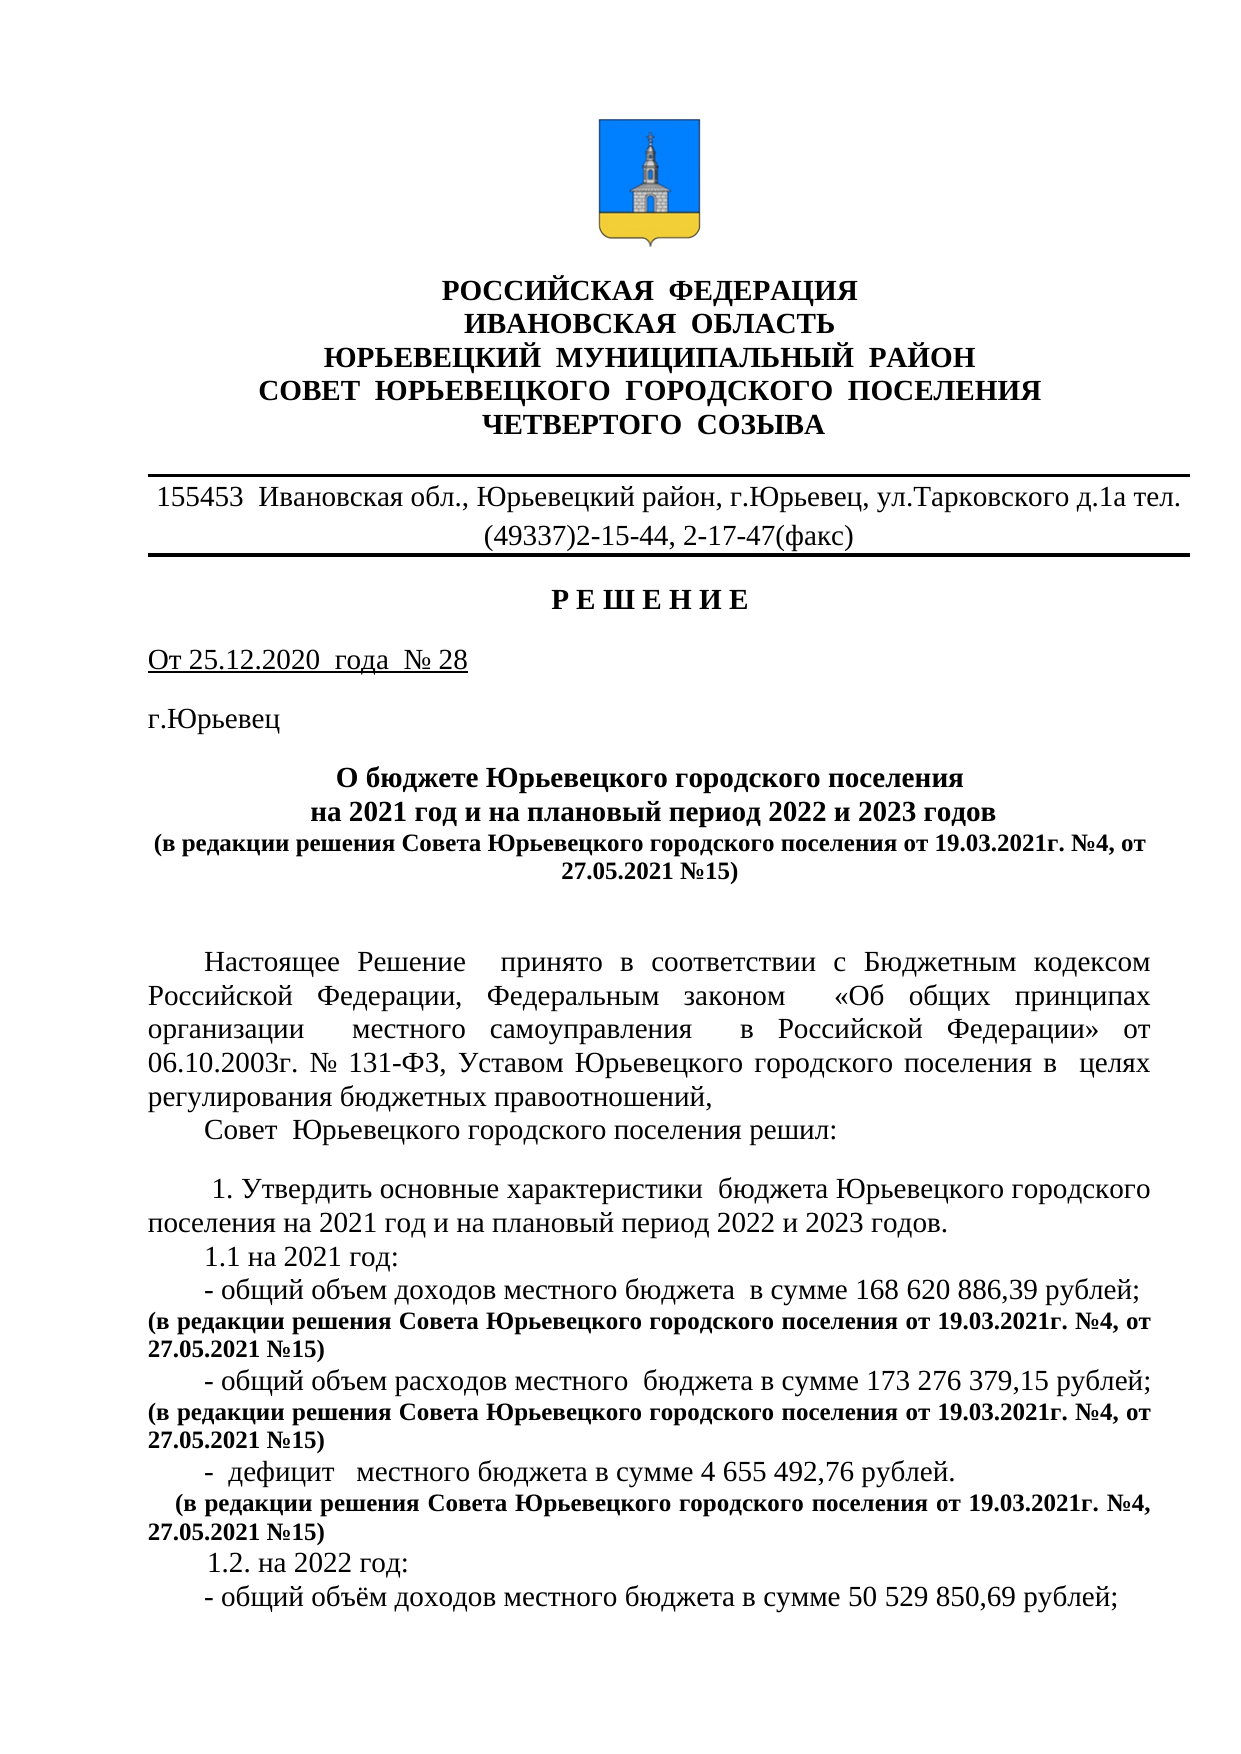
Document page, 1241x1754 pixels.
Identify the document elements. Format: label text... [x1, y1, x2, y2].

text СОВЕТ ЮРЬЕВЕЦКОГО ГОРОДСКОГО ПОСЕЛЕНИЯ [148, 373, 1152, 407]
text Совет Юрьевецкого городского поселения решил: [148, 1112, 1152, 1146]
text г.Юрьевец [148, 701, 1152, 735]
text Р Е Ш Е Н И Е [148, 582, 1152, 616]
text РОССИЙСКАЯ ФЕДЕРАЦИЯ [148, 273, 1152, 306]
text 1.1 на 2021 год: [148, 1239, 1152, 1272]
text - общий объем расходов местного бюджета в сумме 173 276 379,15 рублей; [148, 1363, 1152, 1397]
text 1.2. на 2022 год: [148, 1545, 1152, 1579]
text Настоящее Решение принято в соответствии с Бюджетным кодексом Российской Федерации, Федеральным законом «Об общих принципах организации местного самоуправления в Российской Федерации» от 06.10.2003г. № 131-ФЗ, Уставом Юрьевецкого городского поселения в целях регулирования бюджетных правоотношений, [148, 944, 1152, 1112]
text ЧЕТВЕРТОГО СОЗЫВА [148, 407, 1152, 441]
text 155453 Ивановская обл., Юрьевецкий район, г.Юрьевец, ул.Тарковского д.1а тел.(49337)2-15-44, 2-17-47(факс) [148, 477, 1190, 553]
picture [598, 118, 701, 248]
text (в редакции решения Совета Юрьевецкого городского поселения от 19.03.2021г. №4, от 27.05.2021 №15) [148, 1397, 1152, 1454]
text О бюджете Юрьевецкого городского поселения [148, 761, 1152, 794]
text на 2021 год и на плановый период 2022 и 2023 годов [148, 794, 1152, 828]
text - общий объём доходов местного бюджета в сумме 50 529 850,69 рублей; [148, 1579, 1152, 1612]
text (в редакции решения Совета Юрьевецкого городского поселения от 19.03.2021г. №4, 27.05.2021 №15) [148, 1488, 1152, 1545]
text 1. Утвердить основные характеристики бюджета Юрьевецкого городского поселения на 2021 год и на плановый период 2022 и 2023 годов. [148, 1172, 1152, 1239]
text - общий объем доходов местного бюджета в сумме 168 620 886,39 рублей; [148, 1272, 1152, 1306]
text От 25.12.2020 года № 28 [148, 642, 1152, 675]
text ЮРЬЕВЕЦКИЙ МУНИЦИПАЛЬНЫЙ РАЙОН [148, 340, 1152, 373]
text (в редакции решения Совета Юрьевецкого городского поселения от 19.03.2021г. №4, от 27.05.2021 №15) [148, 1306, 1152, 1363]
text (в редакции решения Совета Юрьевецкого городского поселения от 19.03.2021г. №4, от 27.05.2021 №15) [148, 828, 1152, 885]
text - дефицит местного бюджета в сумме 4 655 492,76 рублей. [148, 1454, 1152, 1488]
text ИВАНОВСКАЯ ОБЛАСТЬ [148, 306, 1152, 340]
